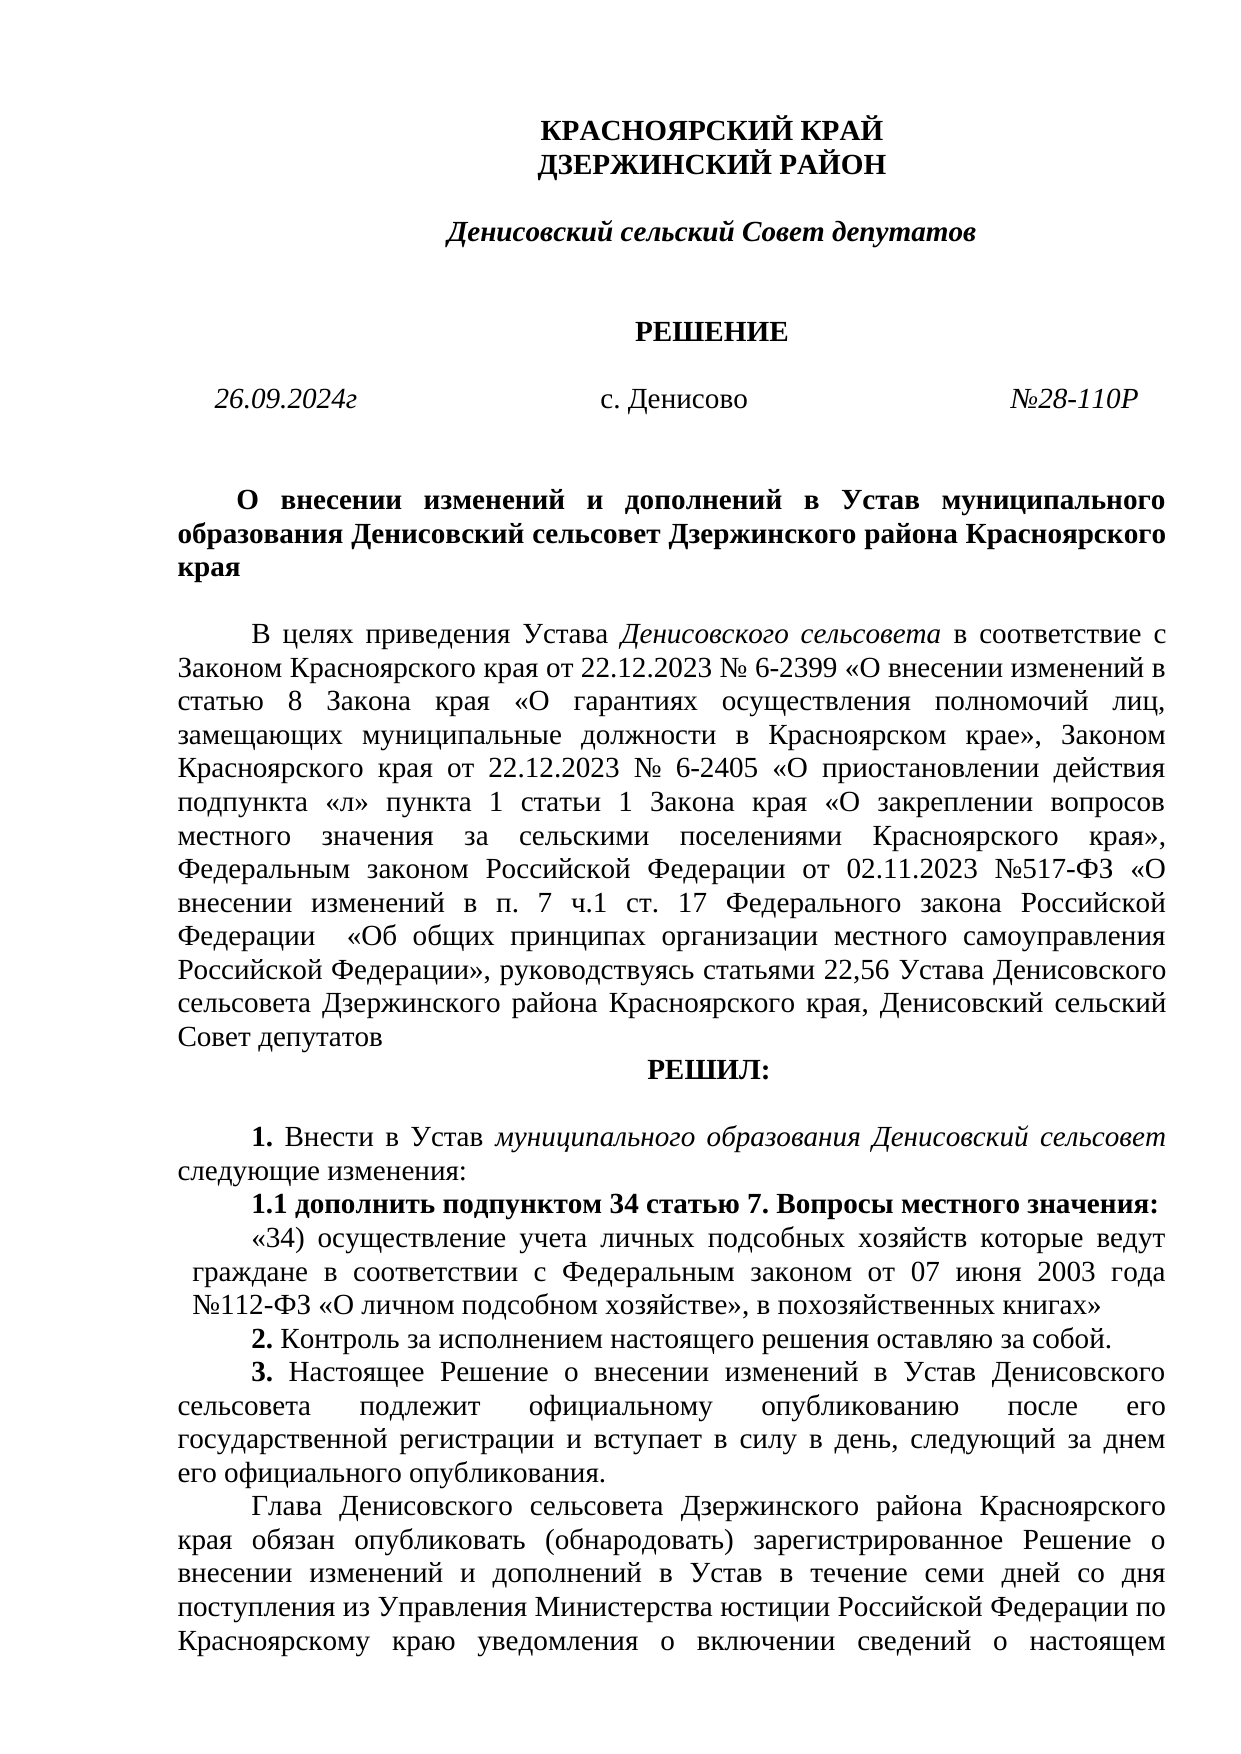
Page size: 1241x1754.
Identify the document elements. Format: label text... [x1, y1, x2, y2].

text 3. Настоящее Решение о внесении изменений в Устав Денисовского сельсовета подлежит официальному опубликованию после его государственной регистрации и вступает в силу в день, следующий за днем его официального опубликования. [177, 1354, 1167, 1488]
table_header 26.09.2024г [194, 382, 507, 449]
text Денисовский сельский Совет депутатов [177, 214, 1240, 247]
text В целях приведения Устава Денисовского сельсовета в соответствие с Законом Красноярского края от 22.12.2023 № 6-2399 «О внесении изменений в статью 8 Закона края «О гарантиях осуществления полномочий лиц, замещающих муниципальные должности в Красноярском крае», Законом Красноярского края от 22.12.2023 № 6-2405 «О приостановлении действия подпункта «л» пункта 1 статьи 1 Закона края «О закреплении вопросов местного значения за сельскими поселениями Красноярского края», Федеральным законом Российской Федерации от 02.11.2023 №517-ФЗ «О внесении изменений в п. 7 ч.1 ст. 17 Федерального закона Российской Федерации «Об общих принципах организации местного самоуправления Российской Федерации», руководствуясь статьями 22,56 Устава Денисовского сельсовета Дзержинского района Красноярского края, Денисовский сельский Совет депутатов [177, 616, 1167, 1052]
text РЕШИЛ: [177, 1052, 1167, 1086]
text О внесении изменений и дополнений в Устав муниципального образования Денисовский сельсовет Дзержинского района Красноярского края [177, 482, 1167, 583]
text ДЗЕРЖИНСКИЙ РАЙОН [177, 147, 1240, 180]
table_header №28-110Р [841, 382, 1149, 449]
table_header с. Денисово [507, 382, 841, 449]
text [177, 1488, 1167, 1656]
text 1.1 дополнить подпунктом 34 статью 7. Вопросы местного значения: [192, 1187, 1167, 1220]
text «34) осуществление учета личных подсобных хозяйств которые ведут граждане в соответствии с Федеральным законом от 07 июня 2003 года №112-ФЗ «О личном подсобном хозяйстве», в похозяйственных книгах» [192, 1220, 1167, 1321]
text 2. Контроль за исполнением настоящего решения оставляю за собой. [177, 1321, 1167, 1354]
text 1. Внести в Устав муниципального образования Денисовский сельсовет следующие изменения: [177, 1119, 1167, 1187]
text КРАСНОЯРСКИЙ КРАЙ [177, 113, 1240, 147]
text РЕШЕНИЕ [177, 314, 1240, 348]
